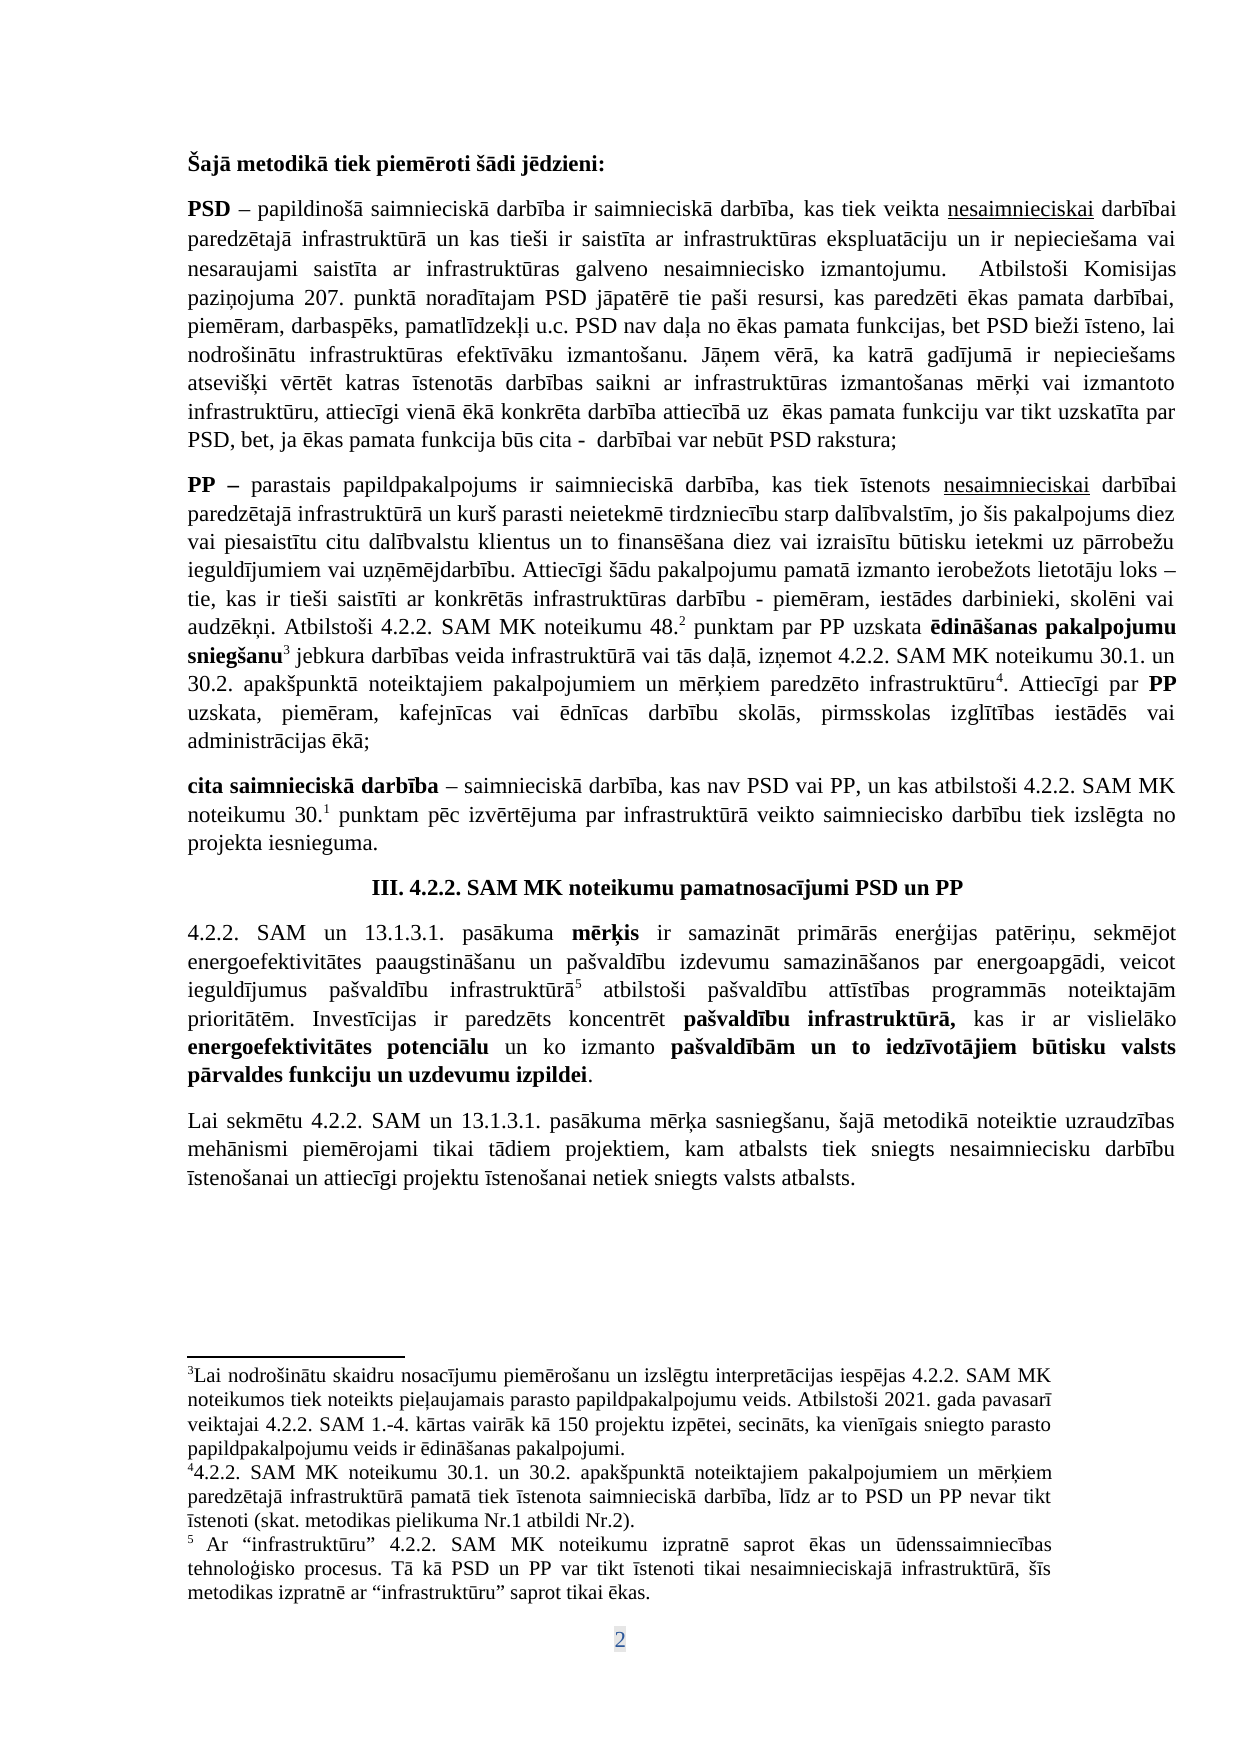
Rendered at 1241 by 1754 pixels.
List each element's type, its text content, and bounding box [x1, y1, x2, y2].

text PP – parastais papildpakalpojums ir saimnieciskā darbība, kas tiek īstenots nesaimnieciskai darbībai paredzētajā infrastruktūrā un kurš parasti neietekmē tirdzniecību starp dalībvalstīm, jo šis pakalpojums diez vai piesaistītu citu dalībvalstu klientus un to finansēšana diez vai izraisītu būtisku ietekmi uz pārrobežu ieguldījumiem vai uzņēmējdarbību. Attiecīgi šādu pakalpojumu pamatā izmanto ierobežots lietotāju loks – tie, kas ir tieši saistīti ar konkrētās infrastruktūras darbību - piemēram, iestādes darbinieki, skolēni vai audzēkņi. Atbilstoši 4.2.2. SAM MK noteikumu 48.2 punktam par PP uzskata ēdināšanas pakalpojumu sniegšanu jebkura darbības veida infrastruktūrā vai tās daļā, izņemot 4.2.2. SAM MK noteikumu 30.1. un 30.2. apakšpunktā noteiktajiem pakalpojumiem un mērķiem paredzēto infrastruktūru. Attiecīgi par PP uzskata, piemēram, kafejnīcas vai ēdnīcas darbību skolās, pirmsskolas izglītības iestādēs vai administrācijas ēkā; [187, 471, 1177, 753]
text III. 4.2.2. SAM MK noteikumu pamatnosacījumi PSD un PP [187, 874, 1147, 901]
text 4.2.2. SAM un 13.1.3.1. pasākuma mērķis ir samazināt primārās enerģijas patēriņu, sekmējot energoefektivitātes paaugstināšanu un pašvaldību izdevumu samazināšanos par energoapgādi, veicot ieguldījumus pašvaldību infrastruktūrā atbilstoši pašvaldību attīstības programmās noteiktajām prioritātēm. Investīcijas ir paredzēts koncentrēt pašvaldību infrastruktūrā, kas ir ar vislielāko energoefektivitātes potenciālu un ko izmanto pašvaldībām un to iedzīvotājiem būtisku valsts pārvaldes funkciju un uzdevumu izpildei. [187, 919, 1177, 1088]
text cita saimnieciskā darbība – saimnieciskā darbība, kas nav PSD vai PP, un kas atbilstoši 4.2.2. SAM MK noteikumu 30.1 punktam pēc izvērtējuma par infrastruktūrā veikto saimniecisko darbību tiek izslēgta no projekta iesnieguma. [187, 772, 1177, 856]
text PSD – papildinošā saimnieciskā darbība ir saimnieciskā darbība, kas tiek veikta nesaimnieciskai darbībai paredzētajā infrastruktūrā un kas tieši ir saistīta ar infrastruktūras ekspluatāciju un ir nepieciešama vai nesaraujami saistīta ar infrastruktūras galveno nesaimniecisko izmantojumu. Atbilstoši Komisijas paziņojuma 207. punktā noradītajam PSD jāpatērē tie paši resursi, kas paredzēti ēkas pamata darbībai, piemēram, darbaspēks, pamatlīdzekļi u.c. PSD nav daļa no ēkas pamata funkcijas, bet PSD bieži īsteno, lai nodrošinātu infrastruktūras efektīvāku izmantošanu. Jāņem vērā, ka katrā gadījumā ir nepieciešams atsevišķi vērtēt katras īstenotās darbības saikni ar infrastruktūras izmantošanas mērķi vai izmantoto infrastruktūru, attiecīgi vienā ēkā konkrēta darbība attiecībā uz ēkas pamata funkciju var tikt uzskatīta par PSD, bet, ja ēkas pamata funkcija būs cita - darbībai var nebūt PSD rakstura; [187, 195, 1177, 452]
text Lai sekmētu 4.2.2. SAM un 13.1.3.1. pasākuma mērķa sasniegšanu, šajā metodikā noteiktie uzraudzības mehānismi piemērojami tikai tādiem projektiem, kam atbalsts tiek sniegts nesaimniecisku darbību īstenošanai un attiecīgi projektu īstenošanai netiek sniegts valsts atbalsts. [187, 1107, 1177, 1190]
text Šajā metodikā tiek piemēroti šādi jēdzieni: [187, 150, 1147, 176]
